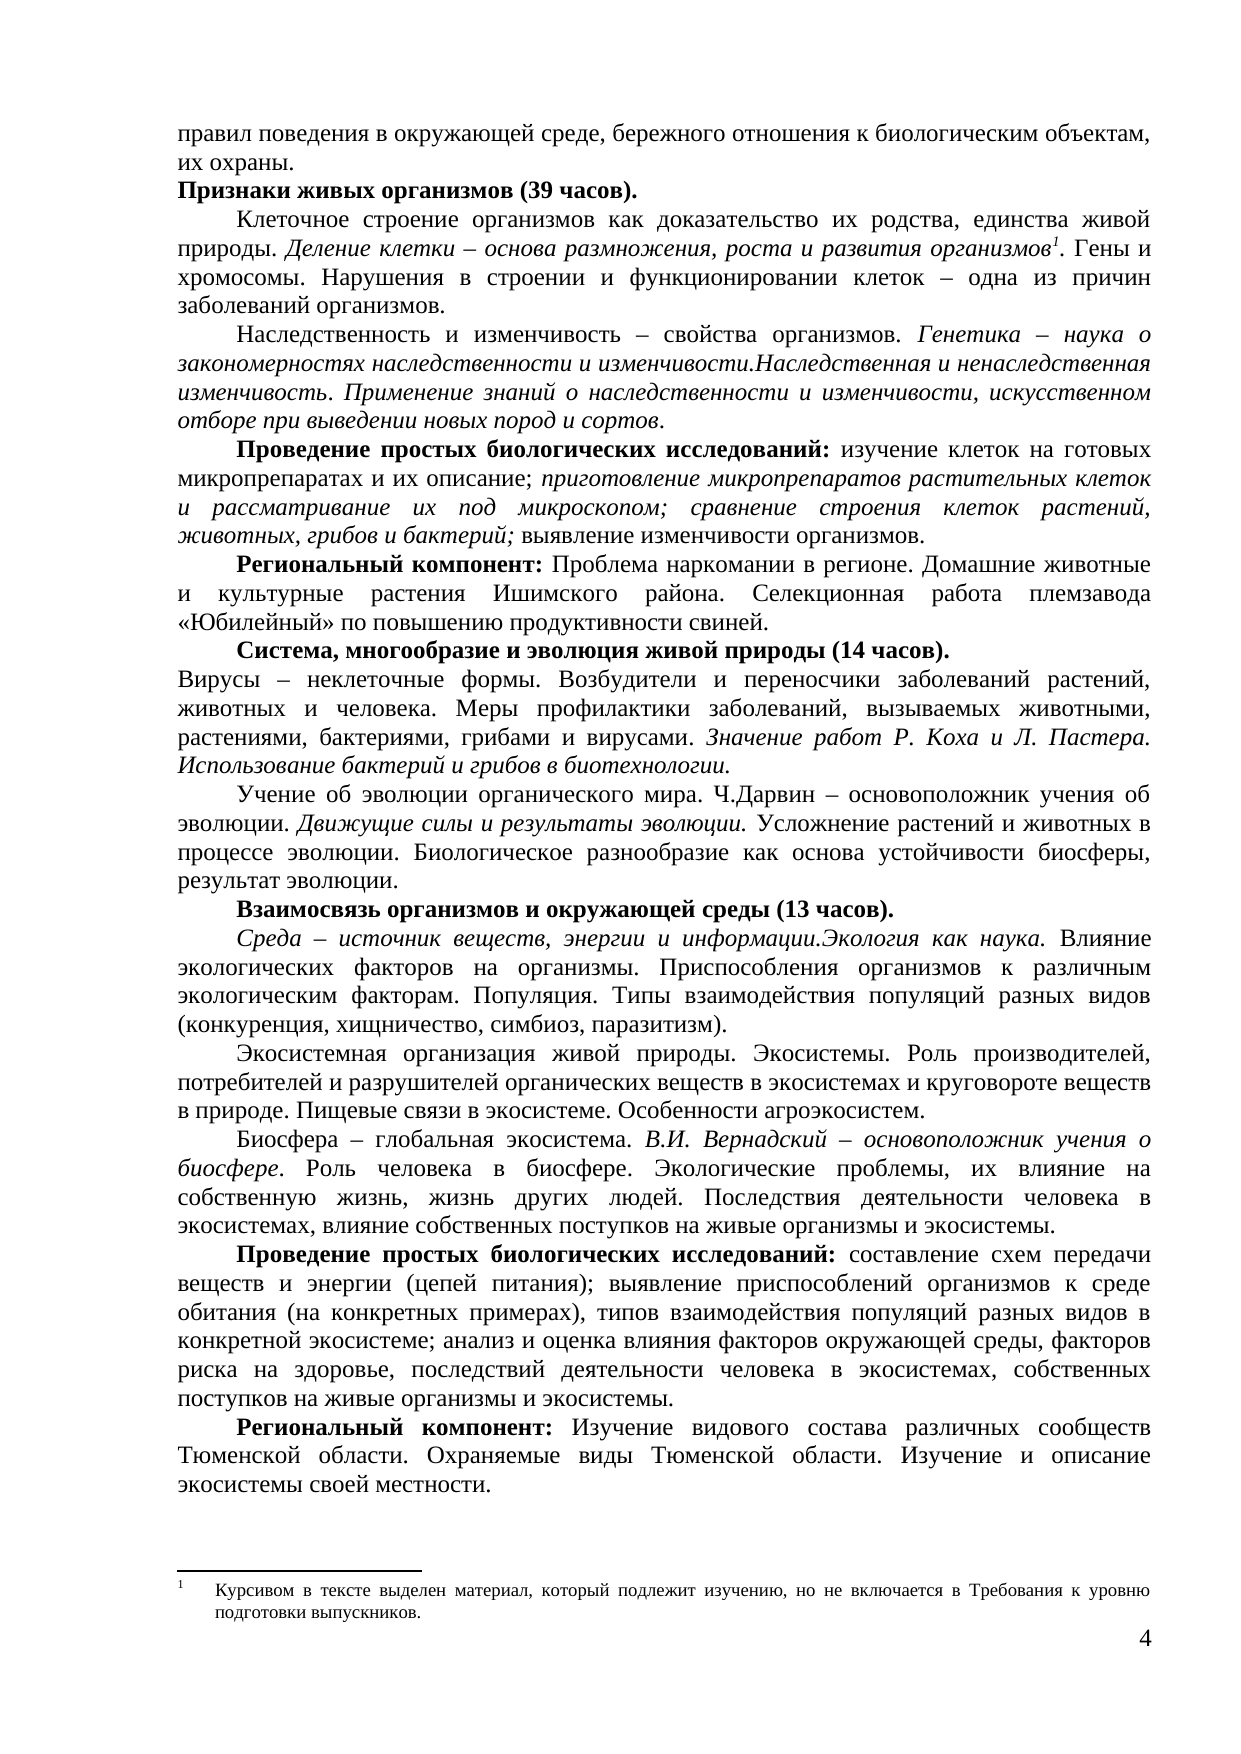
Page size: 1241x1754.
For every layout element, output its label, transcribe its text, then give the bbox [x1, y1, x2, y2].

text Региональный компонент: Изучение видового состава различных сообществ Тюменской области. Охраняемые виды Тюменской области. Изучение и описание экосистемы своей местности. [177, 1412, 1152, 1498]
text Вирусы – неклеточные формы. Возбудители и переносчики заболеваний растений, животных и человека. Меры профилактики заболеваний, вызываемых животными, растениями, бактериями, грибами и вирусами. Значение работ Р. Коха и Л. Пастера. Использование бактерий и грибов в биотехнологии. [177, 664, 1152, 779]
text Учение об эволюции органического мира. Ч.Дарвин – основоположник учения об эволюции. Движущие силы и результаты эволюции. Усложнение растений и животных в процессе эволюции. Биологическое разнообразие как основа устойчивости биосферы, результат эволюции. [177, 779, 1152, 894]
text Биосфера – глобальная экосистема. В.И. Вернадский – основоположник учения о биосфере. Роль человека в биосфере. Экологические проблемы, их влияние на собственную жизнь, жизнь других людей. Последствия деятельности человека в экосистемах, влияние собственных поступков на живые организмы и экосистемы. [177, 1124, 1152, 1239]
text Проведение простых биологических исследований: изучение клеток на готовых микропрепаратах и их описание; приготовление микропрепаратов растительных клеток и рассматривание их под микроскопом; сравнение строения клеток растений, животных, грибов и бактерий; выявление изменчивости организмов. [177, 434, 1152, 549]
text Региональный компонент: Проблема наркомании в регионе. Домашние животные и культурные растения Ишимского района. Селекционная работа племзавода «Юбилейный» по повышению продуктивности свиней. [177, 549, 1152, 636]
text Признаки живых организмов (39 часов). [177, 176, 1152, 204]
text Проведение простых биологических исследований: составление схем передачи веществ и энергии (цепей питания); выявление приспособлений организмов к среде обитания (на конкретных примерах), типов взаимодействия популяций разных видов в конкретной экосистеме; анализ и оценка влияния факторов окружающей среды, факторов риска на здоровье, последствий деятельности человека в экосистемах, собственных поступков на живые организмы и экосистемы. [177, 1239, 1152, 1412]
text Клеточное строение организмов как доказательство их родства, единства живой природы. Деление клетки – основа размножения, роста и развития организмов. Гены и хромосомы. Нарушения в строении и функционировании клеток – одна из причин заболеваний организмов. [177, 204, 1152, 319]
text Среда – источник веществ, энергии и информации.Экология как наука. Влияние экологических факторов на организмы. Приспособления организмов к различным экологическим факторам. Популяция. Типы взаимодействия популяций разных видов (конкуренция, хищничество, симбиоз, паразитизм). [177, 923, 1152, 1038]
text Наследственность и изменчивость – свойства организмов. Генетика – наука о закономерностях наследственности и изменчивости.Наследственная и ненаследственная изменчивость. Применение знаний о наследственности и изменчивости, искусственном отборе при выведении новых пород и сортов. [177, 319, 1152, 434]
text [177, 118, 1152, 176]
text Система, многообразие и эволюция живой природы (14 часов). [236, 636, 1152, 664]
text Взаимосвязь организмов и окружающей среды (13 часов). [236, 894, 1152, 923]
text Экосистемная организация живой природы. Экосистемы. Роль производителей, потребителей и разрушителей органических веществ в экосистемах и круговороте веществ в природе. Пищевые связи в экосистеме. Особенности агроэкосистем. [177, 1038, 1152, 1124]
